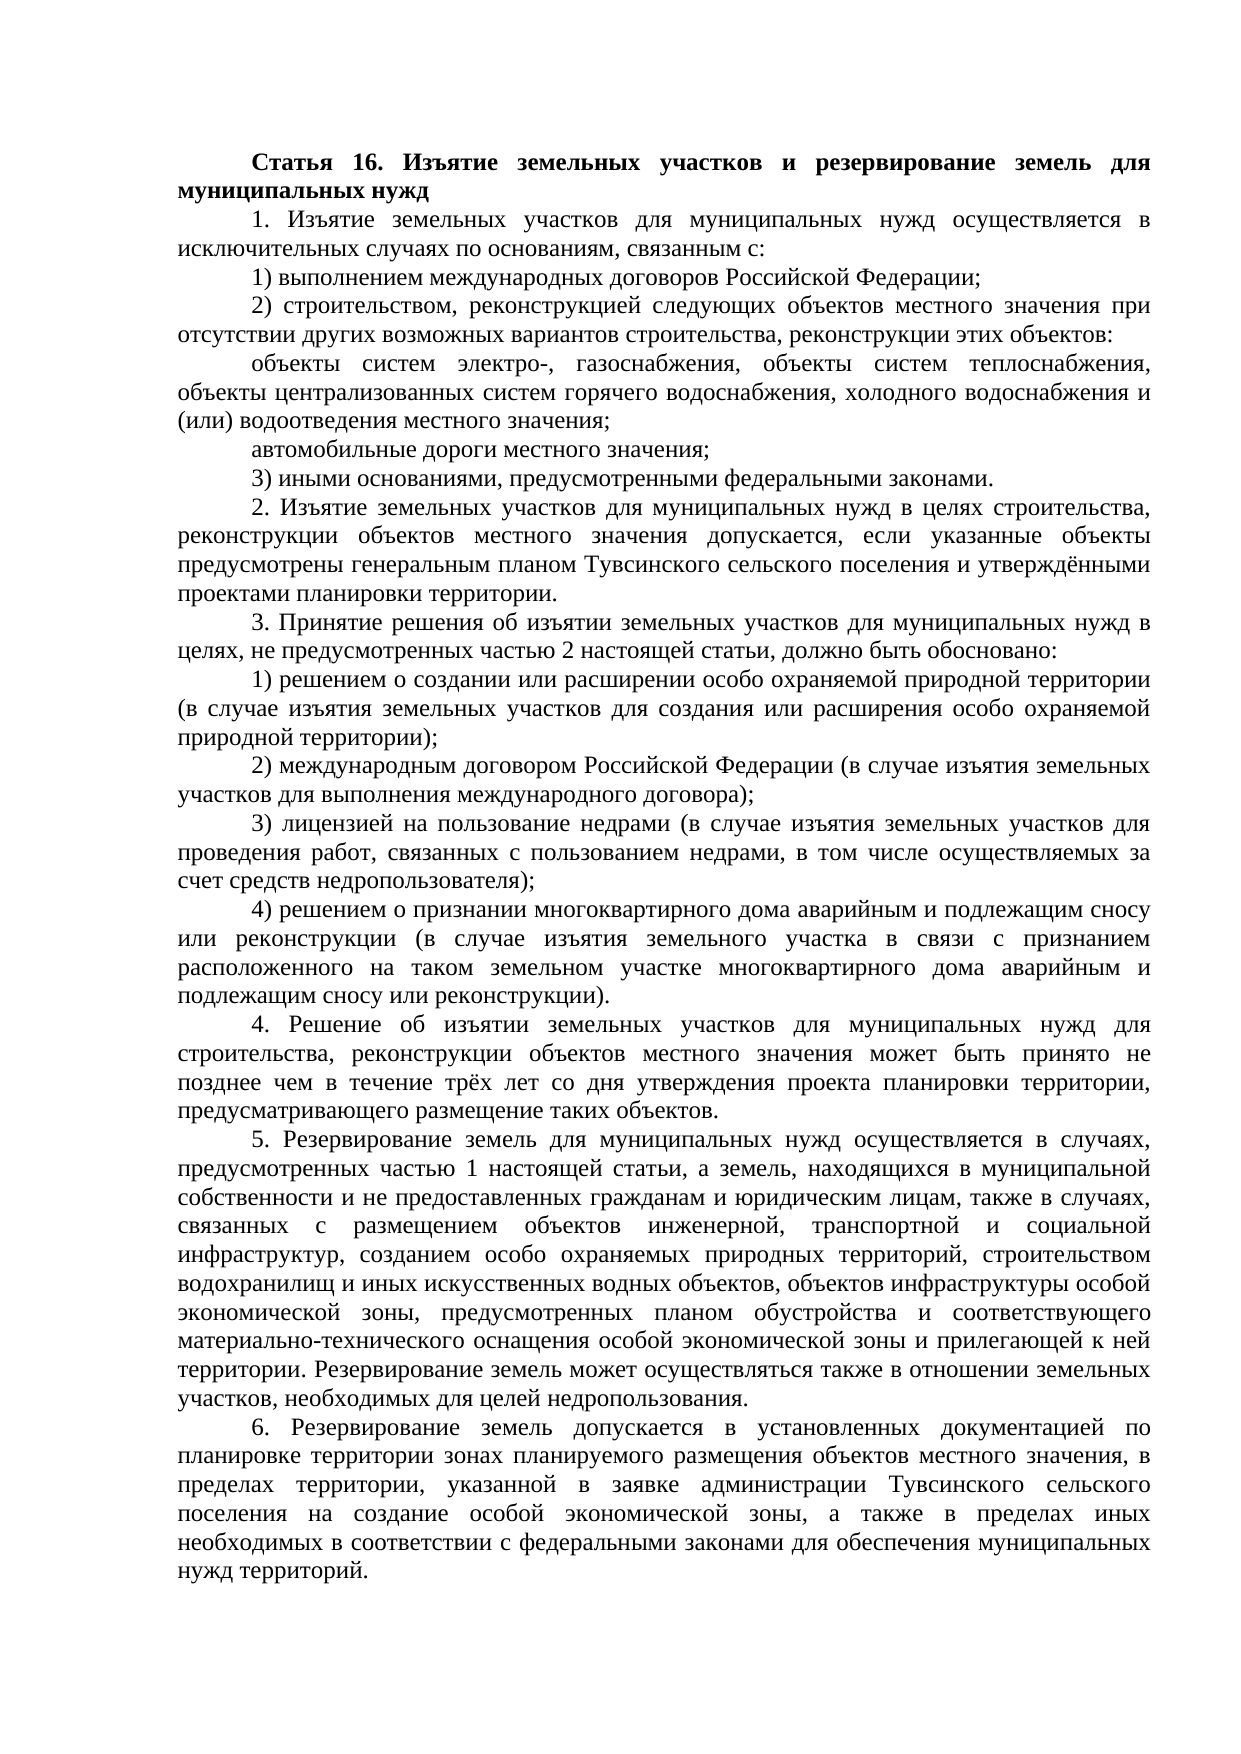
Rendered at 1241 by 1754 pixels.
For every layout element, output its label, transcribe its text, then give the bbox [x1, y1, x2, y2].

text 4) решением о признании многоквартирного дома аварийным и подлежащим сносу или реконструкции (в случае изъятия земельного участка в связи с признанием расположенного на таком земельном участке многоквартирного дома аварийным и подлежащим сносу или реконструкции). [177, 894, 1152, 1009]
text 1) решением о создании или расширении особо охраняемой природной территории (в случае изъятия земельных участков для создания или расширения особо охраняемой природной территории); [177, 664, 1152, 751]
text 3) лицензией на пользование недрами (в случае изъятия земельных участков для проведения работ, связанных с пользованием недрами, в том числе осуществляемых за счет средств недропользователя); [177, 808, 1152, 894]
text 6. Резервирование земель допускается в установленных документацией по планировке территории зонах планируемого размещения объектов местного значения, в пределах территории, указанной в заявке администрации Тувсинского сельского поселения на создание особой экономической зоны, а также в пределах иных необходимых в соответствии с федеральными законами для обеспечения муниципальных нужд территорий. [177, 1412, 1152, 1584]
list Статья 16. Изъятие земельных участков и резервирование земель для муниципальных нужд [177, 147, 1152, 204]
text 5. Резервирование земель для муниципальных нужд осуществляется в случаях, предусмотренных частью 1 настоящей статьи, а земель, находящихся в муниципальной собственности и не предоставленных гражданам и юридическим лицам, также в случаях, связанных с размещением объектов инженерной, транспортной и социальной инфраструктур, созданием особо охраняемых природных территорий, строительством водохранилищ и иных искусственных водных объектов, объектов инфраструктуры особой экономической зоны, предусмотренных планом обустройства и соответствующего материально-технического оснащения особой экономической зоны и прилегающей к ней территории. Резервирование земель может осуществляться также в отношении земельных участков, необходимых для целей недропользования. [177, 1124, 1152, 1412]
text 1. Изъятие земельных участков для муниципальных нужд осуществляется в исключительных случаях по основаниям, связанным с: [177, 204, 1152, 262]
text 2) международным договором Российской Федерации (в случае изъятия земельных участков для выполнения международного договора); [177, 751, 1152, 808]
text 2. Изъятие земельных участков для муниципальных нужд в целях строительства, реконструкции объектов местного значения допускается, если указанные объекты предусмотрены генеральным планом Тувсинского сельского поселения и утверждёнными проектами планировки территории. [177, 492, 1152, 607]
text автомобильные дороги местного значения; [177, 434, 1152, 463]
text 4. Решение об изъятии земельных участков для муниципальных нужд для строительства, реконструкции объектов местного значения может быть принято не позднее чем в течение трёх лет со дня утверждения проекта планировки территории, предусматривающего размещение таких объектов. [177, 1009, 1152, 1124]
text 2) строительством, реконструкцией следующих объектов местного значения при отсутствии других возможных вариантов строительства, реконструкции этих объектов: [177, 291, 1152, 348]
text объекты систем электро-, газоснабжения, объекты систем теплоснабжения, объекты централизованных систем горячего водоснабжения, холодного водоснабжения и (или) водоотведения местного значения; [177, 348, 1152, 434]
text 1) выполнением международных договоров Российской Федерации; [177, 262, 1152, 291]
text 3. Принятие решения об изъятии земельных участков для муниципальных нужд в целях, не предусмотренных частью 2 настоящей статьи, должно быть обосновано: [177, 607, 1152, 664]
text 3) иными основаниями, предусмотренными федеральными законами. [177, 463, 1152, 492]
